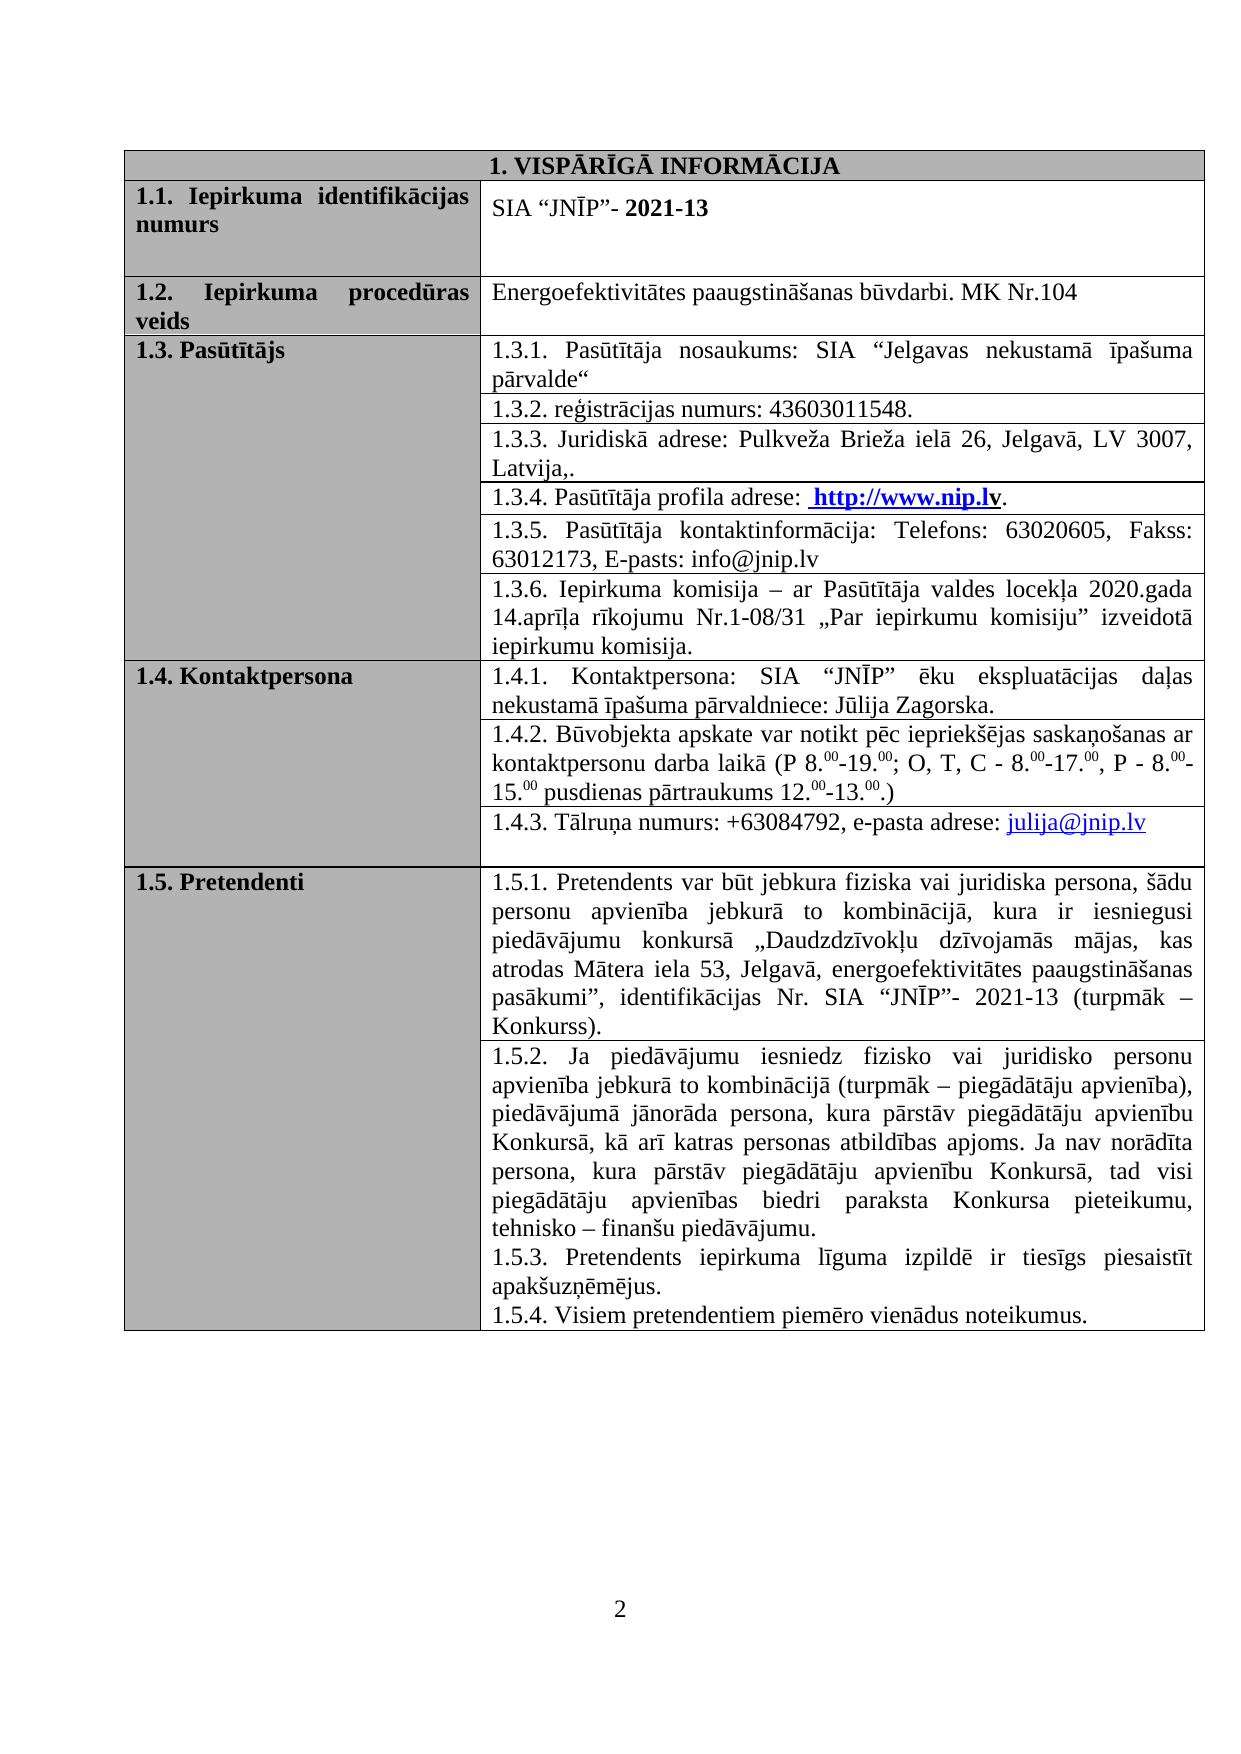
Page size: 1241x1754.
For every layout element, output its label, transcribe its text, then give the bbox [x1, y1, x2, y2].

table_cell 1.3.6. Iepirkuma komisija – ar Pasūtītāja valdes locekļa 2020.gada 14.aprīļa rīkojumu Nr.1-08/31 „Par iepirkumu komisiju” izveidotā iepirkumu komisija. [481, 574, 1204, 660]
table_cell 1.5.1. Pretendents var būt jebkura fiziska vai juridiska persona, šādu personu apvienība jebkurā to kombinācijā, kura ir iesniegusi piedāvājumu konkursā „Daudzdzīvokļu dzīvojamās mājas, kas atrodas Mātera iela 53, Jelgavā, energoefektivitātes paaugstināšanas pasākumi”, identifikācijas Nr. SIA “JNĪP”- 2021-13 (turpmāk – Konkurss). [481, 868, 1204, 1040]
table_cell 1.5.2. Ja piedāvājumu iesniedz fizisko vai juridisko personu apvienība jebkurā to kombinācijā (turpmāk – piegādātāju apvienība), piedāvājumā jānorāda persona, kura pārstāv piegādātāju apvienību Konkursā, kā arī katras personas atbildības apjoms. Ja nav norādīta persona, kura pārstāv piegādātāju apvienību Konkursā, tad visi piegādātāju apvienības biedri paraksta Konkursa pieteikumu, tehnisko – finanšu piedāvājumu. 1.5.3. Pretendents iepirkuma līguma izpildē ir tiesīgs piesaistīt apakšuzņēmējus. 1.5.4. Visiem pretendentiem piemēro vienādus noteikumus. [481, 1041, 1204, 1330]
table_cell SIA “JNĪP”- 2021-13 [481, 181, 1204, 276]
table_cell Energoefektivitātes paaugstināšanas būvdarbi. MK Nr.104 [481, 277, 1204, 334]
table_cell 1.5. Pretendenti [125, 868, 480, 1330]
table_cell 1.4. Kontaktpersona [125, 661, 480, 866]
table_header 1. VISPĀRĪGĀ INFORMĀCIJA [125, 151, 1204, 180]
table_cell 1.3.1. Pasūtītāja nosaukums: SIA “Jelgavas nekustamā īpašuma pārvalde“ [481, 336, 1204, 393]
table_cell 1.3.5. Pasūtītāja kontaktinformācija: Telefons: 63020605, Fakss: 63012173, E-pasts: info@jnip.lv [481, 515, 1204, 573]
table_cell 1.4.2. Būvobjekta apskate var notikt pēc iepriekšējas saskaņošanas ar kontaktpersonu darba laikā (P 8.00-19.00; O, T, C - 8.00-17.00, P - 8.00-15.00 pusdienas pārtraukums 12.00-13.00.) [481, 720, 1204, 806]
table_cell 1.1. Iepirkuma identifikācijas numurs [125, 181, 480, 276]
table_cell 1.4.3. Tālruņa numurs: +63084792, e-pasta adrese: julija@jnip.lv [481, 807, 1204, 866]
table_cell 1.3.4. Pasūtītāja profila adrese: http://www.nip.lv. [481, 483, 1204, 514]
table_cell 1.4.1. Kontaktpersona: SIA “JNĪP” ēku ekspluatācijas daļas nekustamā īpašuma pārvaldniece: Jūlija Zagorska. [481, 661, 1204, 718]
table_cell 1.2. Iepirkuma procedūras veids [125, 277, 480, 334]
table_cell 1.3.2. reģistrācijas numurs: 43603011548. [481, 394, 1204, 423]
table_cell 1.3. Pasūtītājs [125, 336, 480, 660]
table_cell 1.3.3. Juridiskā adrese: Pulkveža Brieža ielā 26, Jelgavā, LV 3007, Latvija,. [481, 424, 1204, 481]
